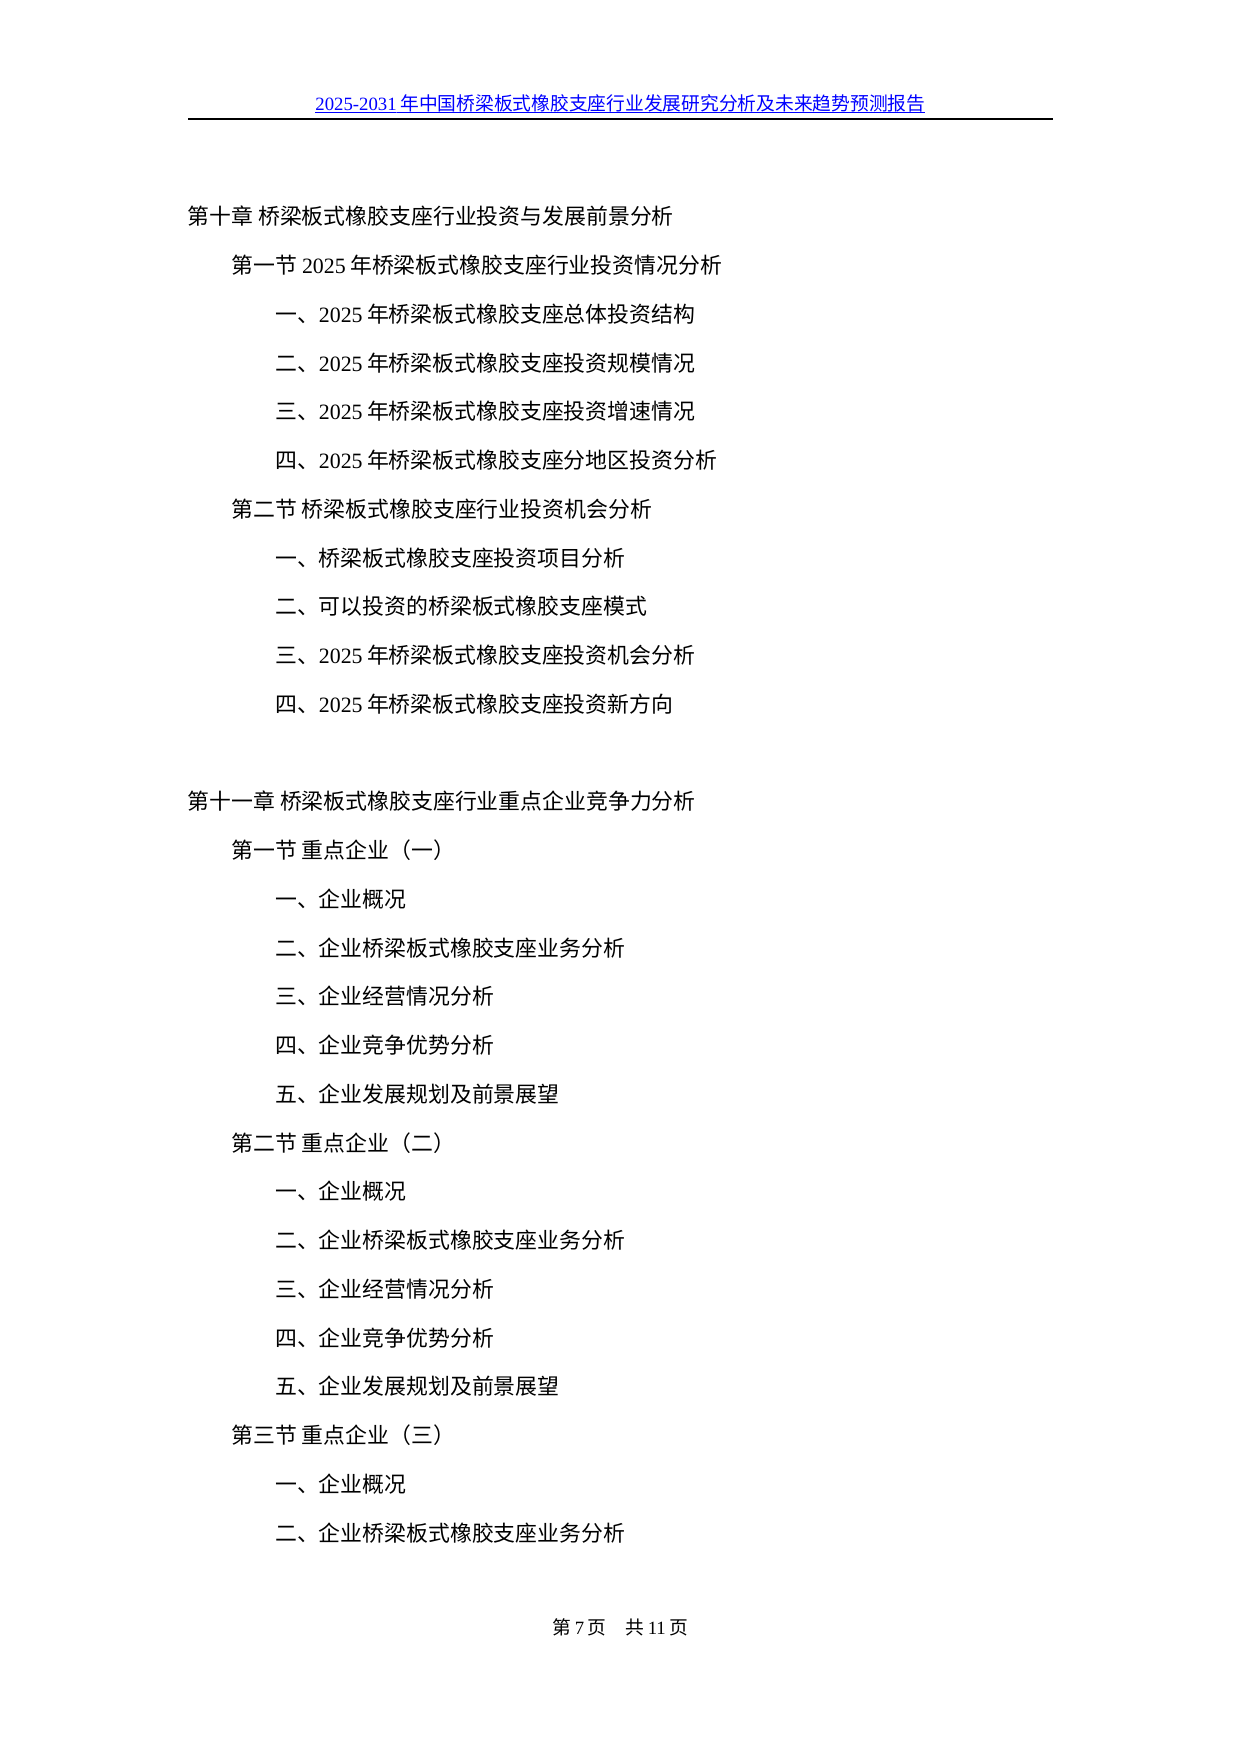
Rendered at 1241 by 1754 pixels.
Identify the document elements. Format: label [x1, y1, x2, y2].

text [187, 150, 1053, 1548]
